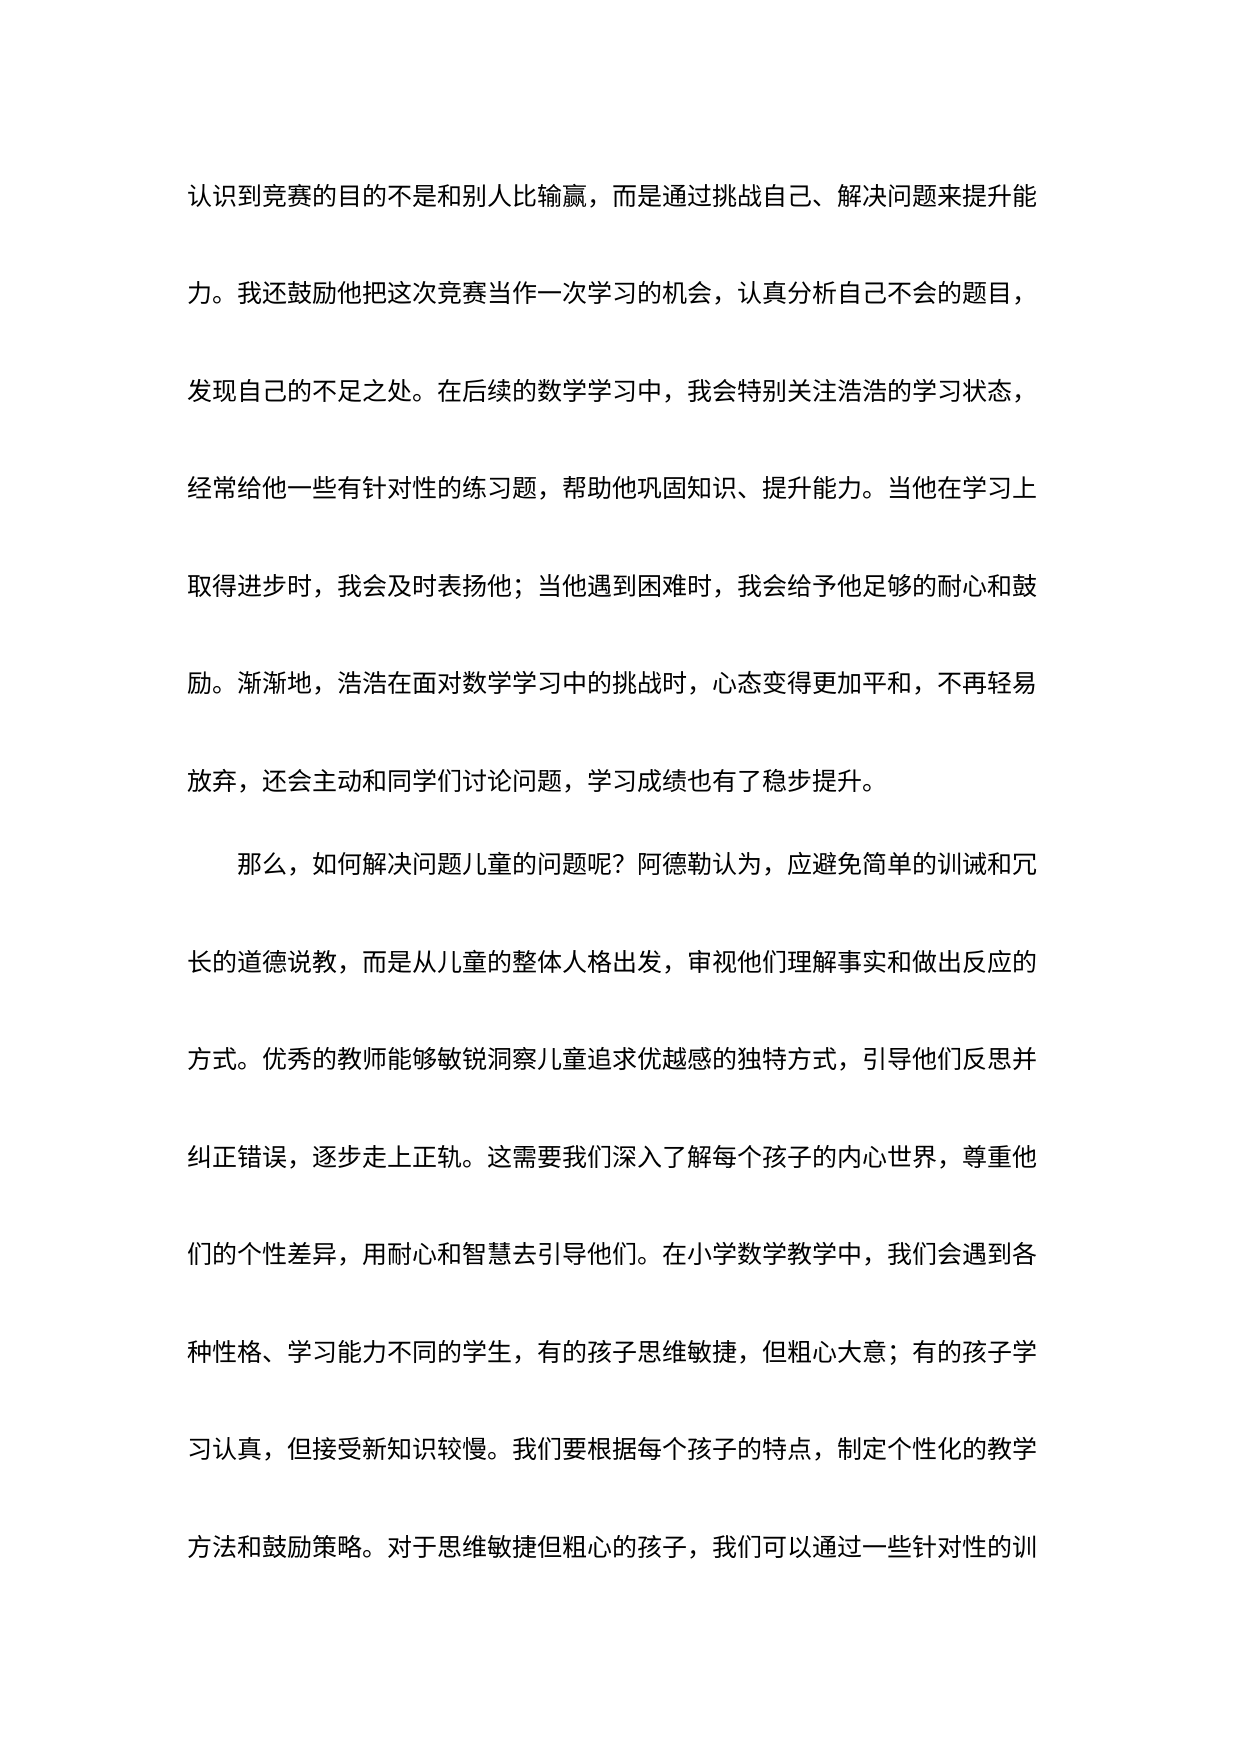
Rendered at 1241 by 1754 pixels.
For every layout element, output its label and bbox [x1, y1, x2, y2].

text [187, 162, 1053, 812]
text [187, 830, 1053, 1578]
